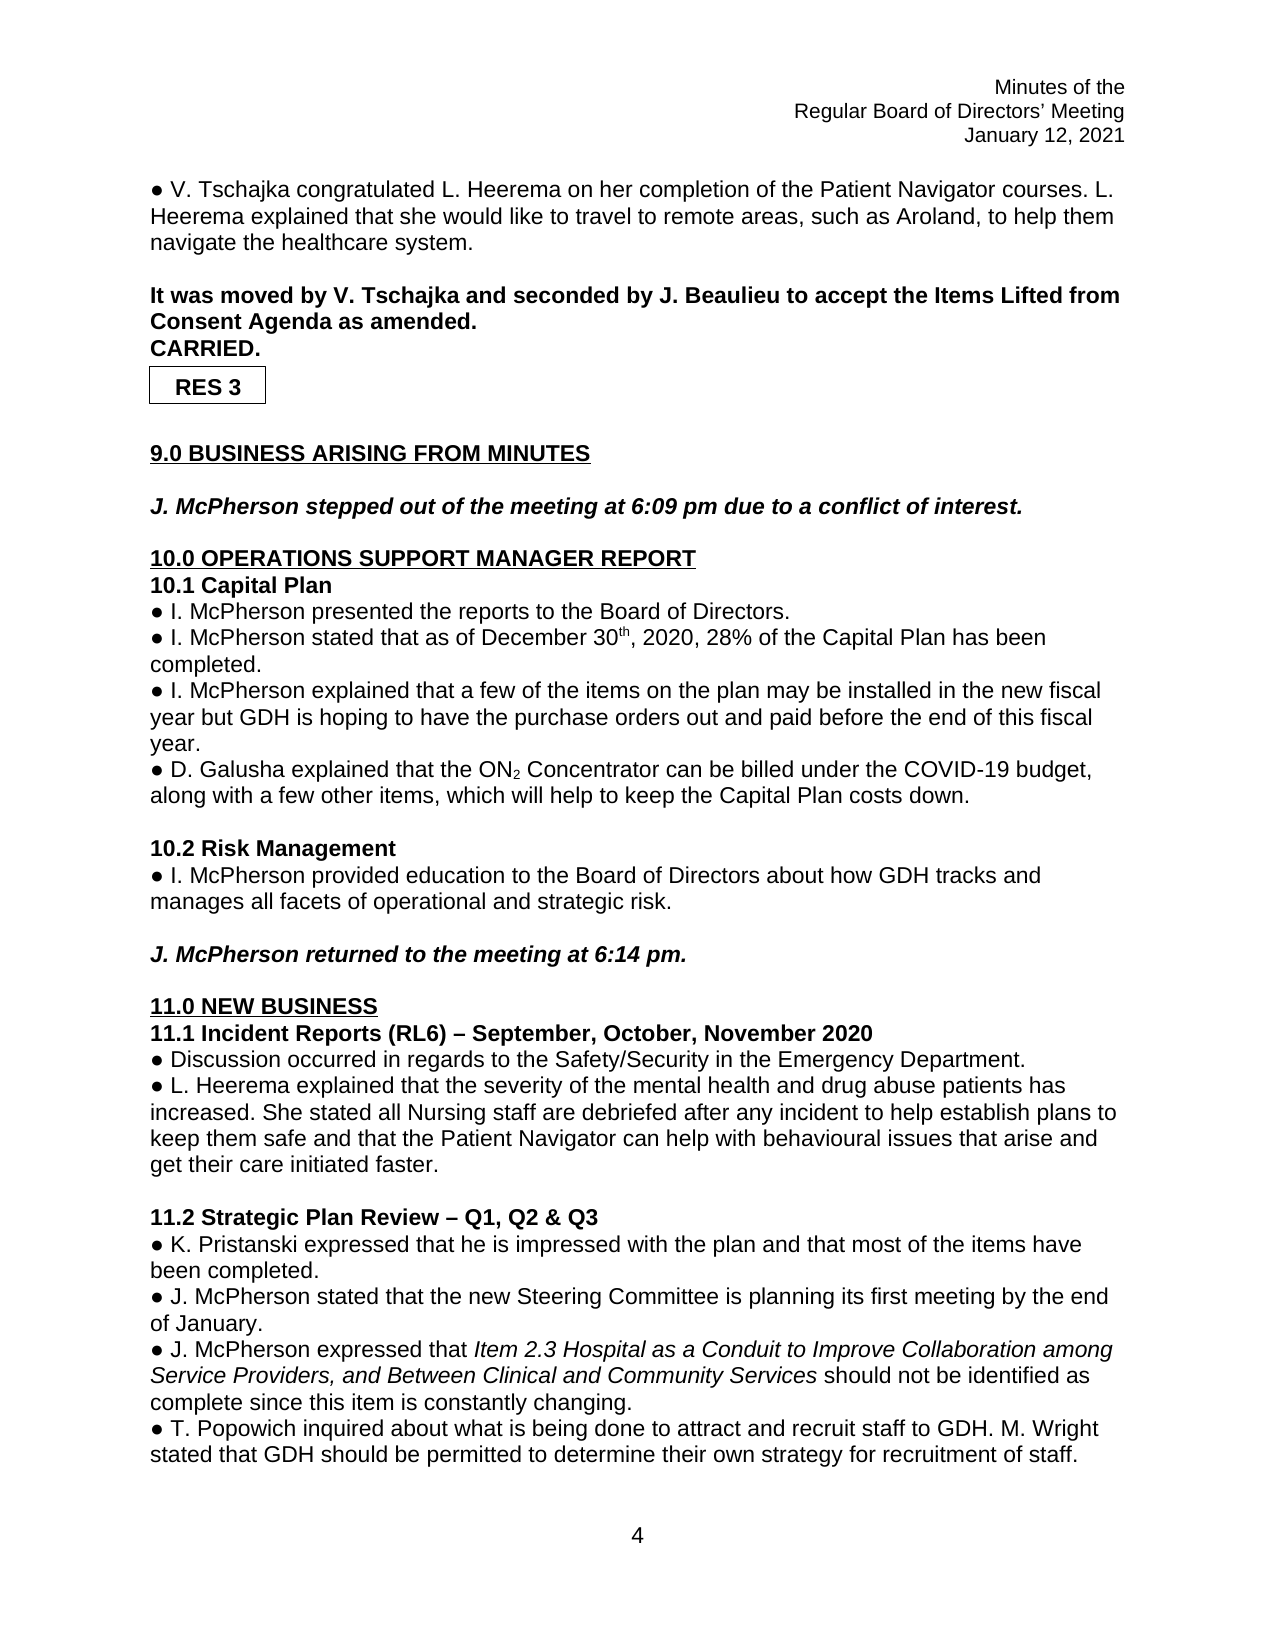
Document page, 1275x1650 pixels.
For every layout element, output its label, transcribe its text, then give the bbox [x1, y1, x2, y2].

text ● T. Popowich inquired about what is being done to attract and recruit staff to GDH. M. Wright stated that GDH should be permitted to determine their own strategy for recruitment of staff. [150, 1415, 1125, 1468]
text It was moved by V. Tschajka and seconded by J. Beaulieu to accept the Items Lifted from Consent Agenda as amended. [150, 282, 1125, 334]
text ● I. McPherson presented the reports to the Board of Directors. [150, 598, 1125, 624]
text 10.2 Risk Management [150, 835, 1125, 862]
text 11.2 Strategic Plan Review – Q1, Q2 & Q3 [150, 1204, 1125, 1231]
text ● I. McPherson stated that as of December 30th, 2020, 28% of the Capital Plan has been completed. [150, 624, 1125, 677]
text ● Discussion occurred in regards to the Safety/Security in the Emergency Department. [150, 1046, 1125, 1072]
text ● I. McPherson explained that a few of the items on the plan may be installed in the new fiscal year but GDH is hoping to have the purchase orders out and paid before the end of this fiscal year. [150, 677, 1125, 756]
text ● V. Tschajka congratulated L. Heerema on her completion of the Patient Navigator courses. L. Heerema explained that she would like to travel to remote areas, such as Aroland, to help them navigate the healthcare system. [150, 176, 1125, 255]
text ● I. McPherson provided education to the Board of Directors about how GDH tracks and manages all facets of operational and strategic risk. [150, 862, 1125, 914]
text 11.0 NEW BUSINESS [150, 993, 1125, 1020]
text 9.0 BUSINESS ARISING FROM MINUTES [150, 440, 1125, 466]
text CARRIED. [150, 334, 1125, 361]
text ● K. Pristanski expressed that he is impressed with the plan and that most of the items have been completed. [150, 1231, 1125, 1283]
text ● J. McPherson expressed that Item 2.3 Hospital as a Conduit to Improve Collaboration among Service Providers, and Between Clinical and Community Services should not be identified as complete since this item is constantly changing. [150, 1336, 1125, 1415]
text 10.1 Capital Plan [150, 572, 1125, 598]
text ● J. McPherson stated that the new Steering Committee is planning its first meeting by the end of January. [150, 1283, 1125, 1336]
text J. McPherson returned to the meeting at 6:14 pm. [150, 941, 1125, 967]
text ● L. Heerema explained that the severity of the mental health and drug abuse patients has increased. She stated all Nursing staff are debriefed after any incident to help establish plans to keep them safe and that the Patient Navigator can help with behavioural issues that arise and get their care initiated faster. [150, 1072, 1125, 1178]
text J. McPherson stepped out of the meeting at 6:09 pm due to a conflict of interest. [150, 493, 1125, 519]
text 11.1 Incident Reports (RL6) – September, October, November 2020 [150, 1020, 1125, 1046]
text ● D. Galusha explained that the ON2 Concentrator can be billed under the COVID-19 budget, along with a few other items, which will help to keep the Capital Plan costs down. [150, 756, 1125, 809]
text 10.0 OPERATIONS SUPPORT MANAGER REPORT [150, 545, 1125, 572]
